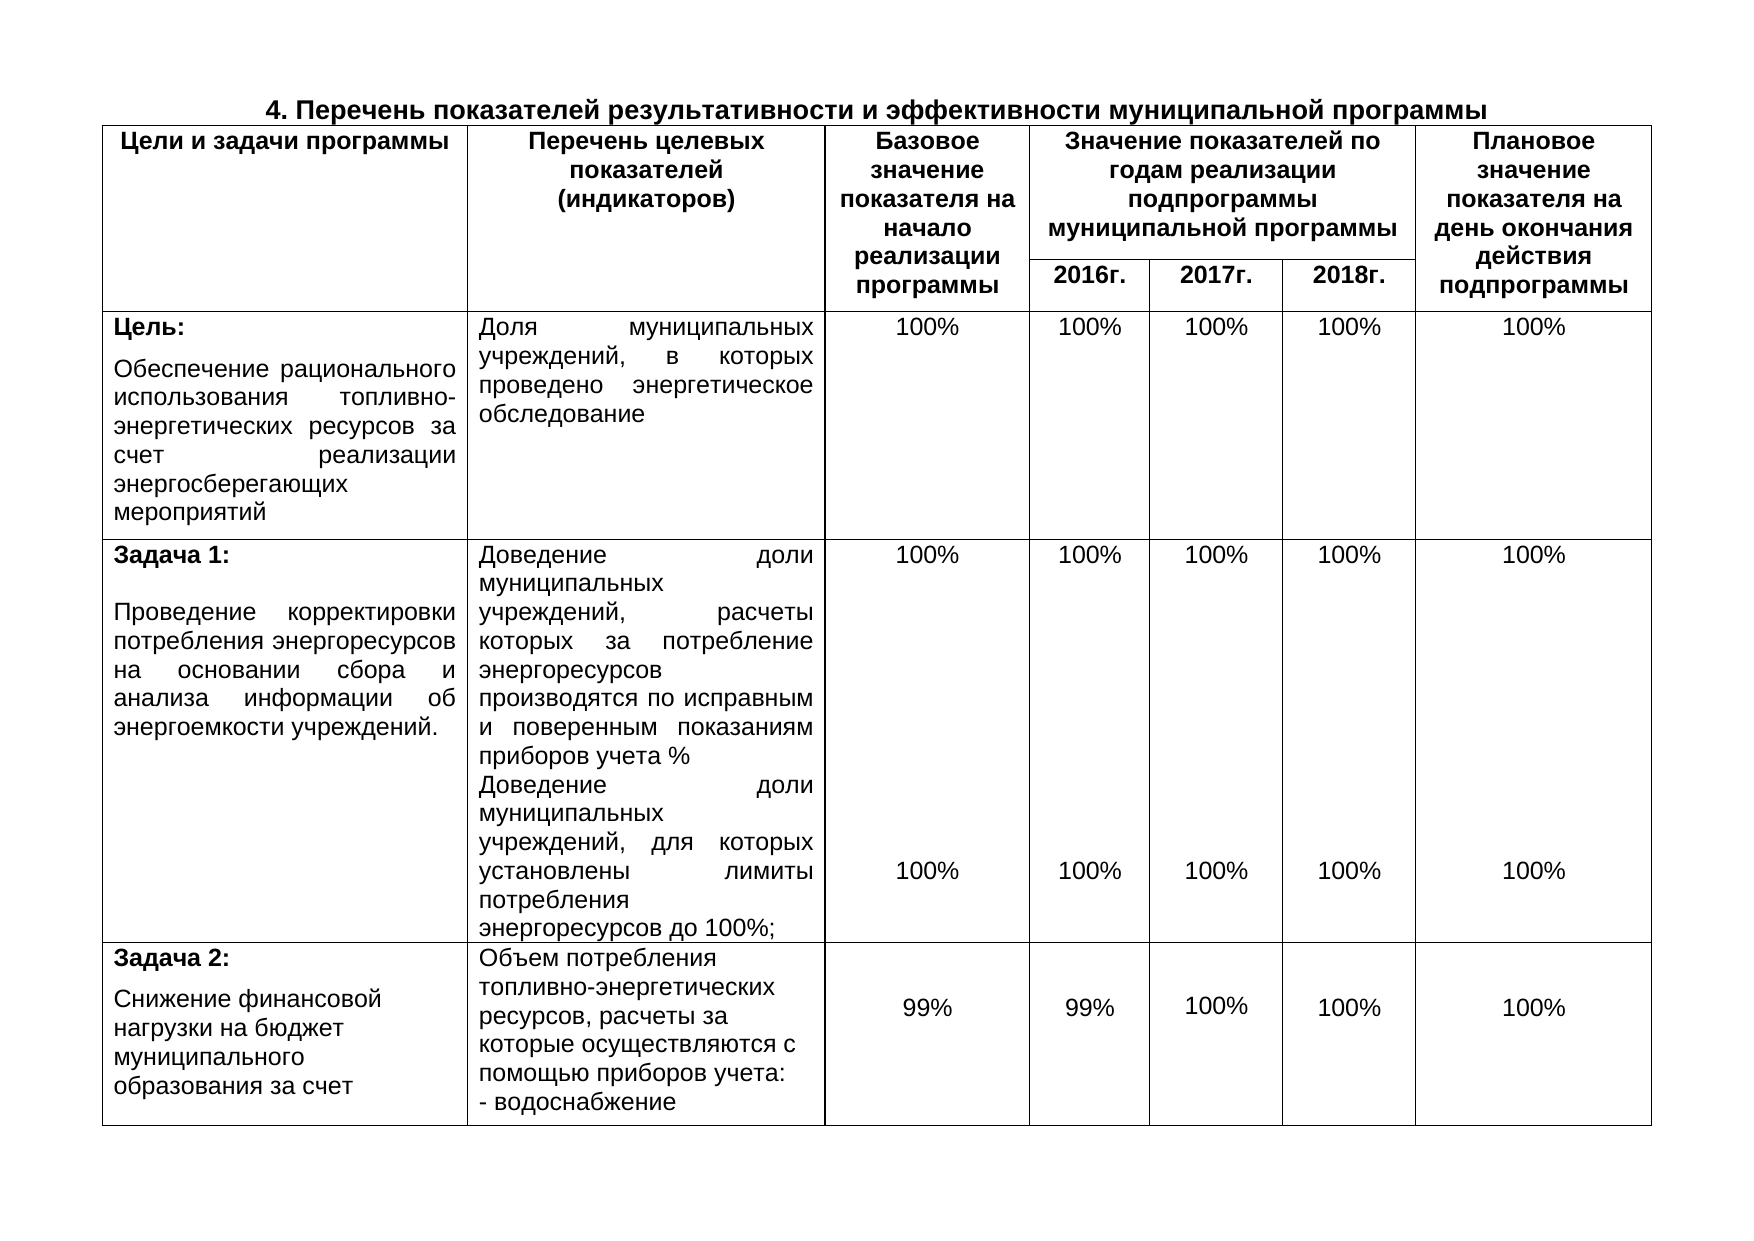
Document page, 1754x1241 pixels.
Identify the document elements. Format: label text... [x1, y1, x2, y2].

table_header Базовое значение показателя на начало реализации программы [826, 126, 1029, 311]
table_cell 100% [1150, 312, 1282, 538]
table_cell 2016г. [1030, 260, 1149, 311]
table_cell 100% [1283, 943, 1415, 1125]
table_header Плановое значение показателя на день окончания действия подпрограммы [1416, 126, 1651, 311]
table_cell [103, 943, 467, 1125]
table_cell 2017г. [1150, 260, 1282, 311]
table_cell Задача 1: Проведение корректировки потребления энергоресурсов на основании сбора и анализа информации об энергоемкости учреждений. [103, 540, 467, 942]
table_cell 100% [1283, 312, 1415, 538]
table_cell 2018г. [1283, 260, 1415, 311]
table_cell 100% 100% [1030, 540, 1149, 942]
table_cell 100% 100% [1283, 540, 1415, 942]
table_cell Доля муниципальных учреждений, в которых проведено энергетическое обследование [468, 312, 824, 538]
text 4. Перечень показателей результативности и эффективности муниципальной программы [118, 94, 1636, 125]
table_cell 100% 100% [1150, 540, 1282, 942]
table_cell Доведение доли муниципальных учреждений, расчеты которых за потребление энергоресурсов производятся по исправным и поверенным показаниям приборов учета % Доведение доли муниципальных учреждений, для которых установлены лимиты потребления энергоресурсов до 100%; [468, 540, 824, 942]
table_cell 100% [1416, 943, 1651, 1125]
table_cell 99% [1030, 943, 1149, 1125]
table_header Перечень целевых показателей (индикаторов) [468, 126, 824, 311]
table_cell 100% 100% [826, 540, 1029, 942]
table_cell Цель: Обеспечение рационального использования топливно-энергетических ресурсов за счет реализации энергосберегающих мероприятий [103, 312, 467, 538]
table_cell 100% [826, 312, 1029, 538]
table_cell 100% 100% [1416, 540, 1651, 942]
table_cell 100% [1416, 312, 1651, 538]
table_cell 99% [826, 943, 1029, 1125]
table_cell Объем потребления топливно-энергетических ресурсов, расчеты за которые осуществляются с помощью приборов учета: - водоснабжение [468, 943, 824, 1125]
table_cell 100% [1030, 312, 1149, 538]
table_header Цели и задачи программы [103, 126, 467, 311]
table_cell 100% [1150, 943, 1282, 1125]
table_header Значение показателей по годам реализации подпрограммы муниципальной программы [1030, 126, 1415, 259]
